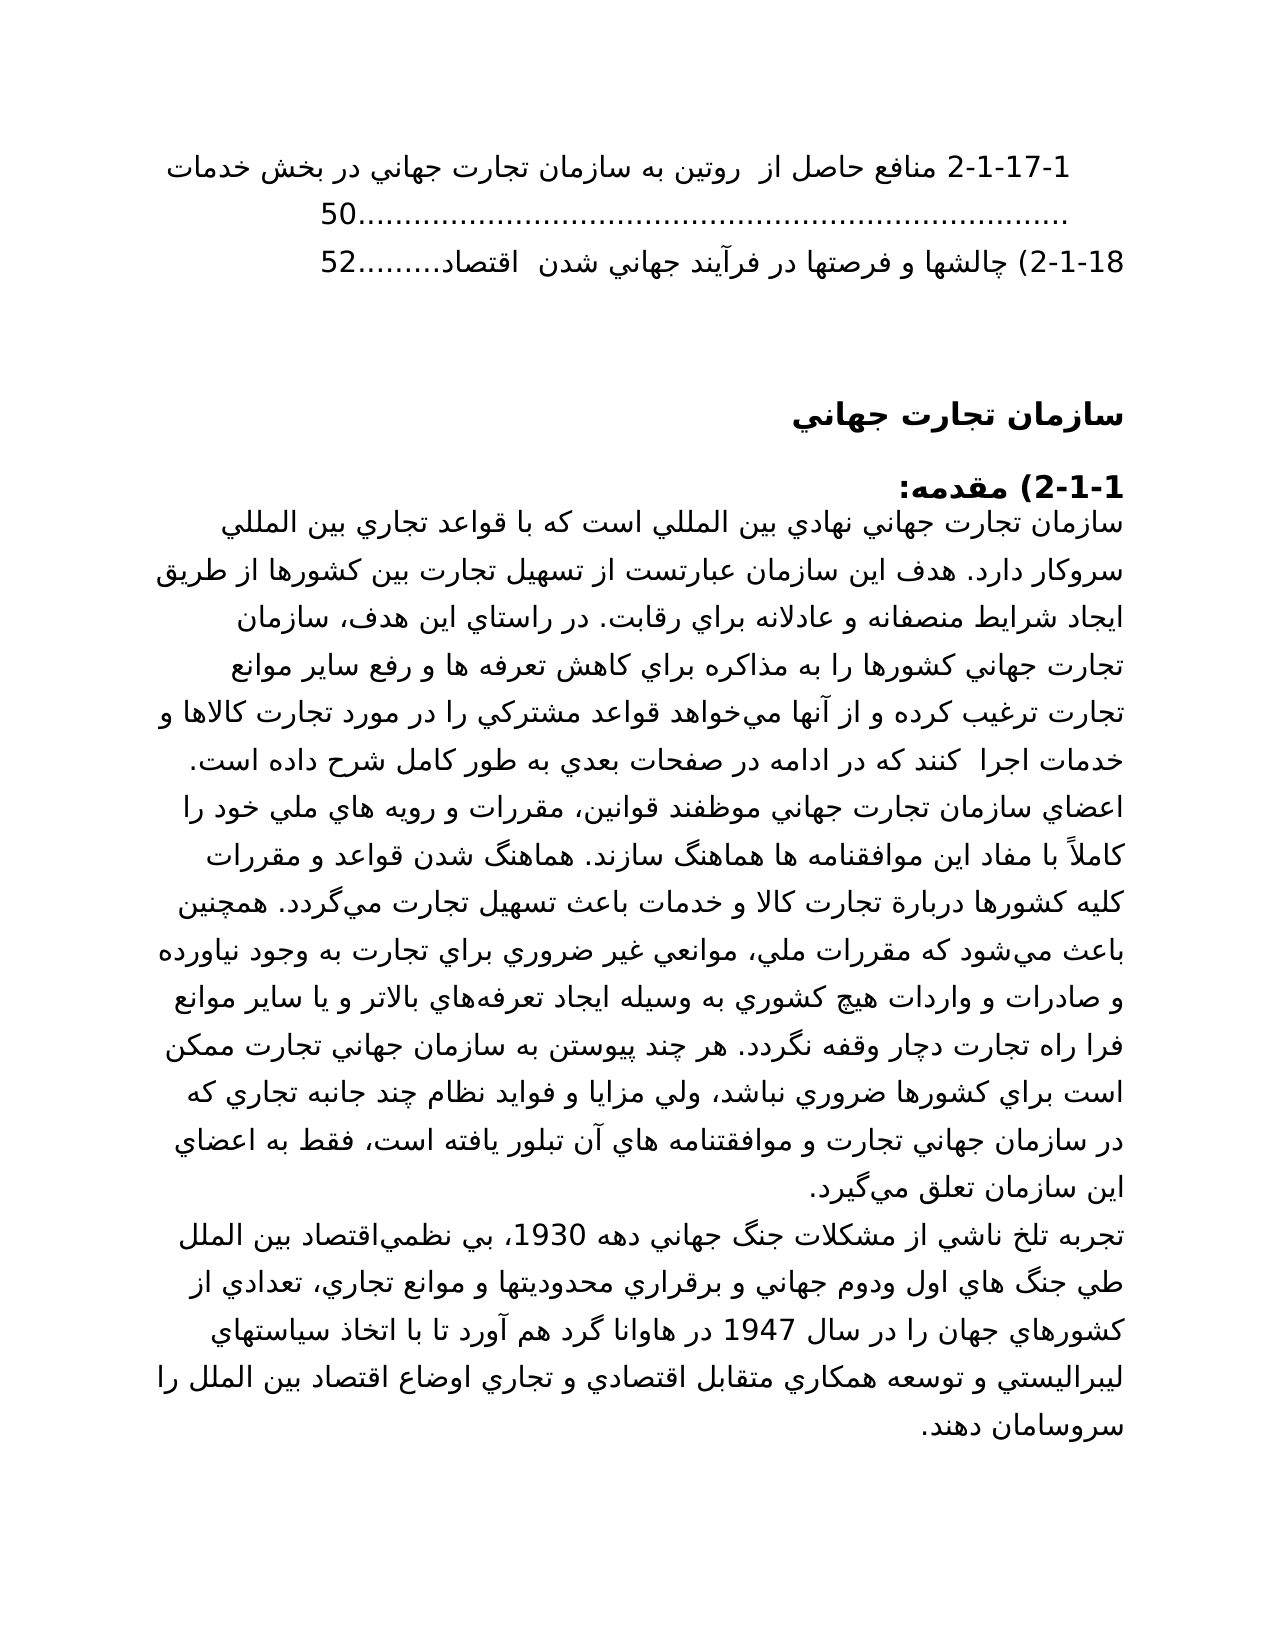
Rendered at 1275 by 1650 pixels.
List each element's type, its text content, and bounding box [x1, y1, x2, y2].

subtitle 2-1-1) مقدمه: [150, 432, 1125, 505]
subtitle سازمان تجارت جهاني [150, 359, 1125, 432]
text تجربه تلخ ناشي از مشكلات جنگ جهاني دهه 1930، بي نظمي‌اقتصاد بين الملل طي جنگ هاي اول ودوم جهاني و برقراري محدوديتها و موانع تجاري، تعدادي از كشورهاي جهان را در سال 1947 در هاوانا گرد هم آورد تا با اتخاذ سياستهاي ليبراليستي و توسعه همكاري متقابل اقتصادي و تجاري اوضاع اقتصاد بين الملل را سروسامان دهند. [150, 1218, 1125, 1442]
text 2-1-17-1 منافع حاصل از روتين به سازمان تجارت جهاني در بخش خدمات 50 [150, 150, 1071, 231]
text اعضاي سازمان تجارت جهاني موظفند قوانين، مقررات و رويه هاي ملي خود را كاملاً با مفاد اين موافقنامه ها هماهنگ سازند. هماهنگ شدن قواعد و مقررات كليه كشورها دربارة تجارت كالا و خدمات باعث تسهيل تجارت مي‌گردد. همچنين باعث مي‌شود كه مقررات ملي، موانعي غير ضروري براي تجارت به وجود نياورده و صادرات و واردات هيچ كشوري به وسيله ايجاد تعرفه‌هاي بالاتر و يا ساير موانع فرا راه تجارت دچار وقفه نگردد. هر چند پيوستن به سازمان جهاني تجارت ممكن است براي كشورها ضروري نباشد، ولي مزايا و فوايد نظام چند جانبه تجاري كه در سازمان جهاني تجارت و موافقتنامه هاي آن تبلور يافته است، فقط به اعضاي اين سازمان تعلق مي‌گيرد. [150, 790, 1125, 1204]
text سازمان تجارت جهاني نهادي بين المللي است كه با قواعد تجاري بين المللي سروكار دارد. هدف اين سازمان عبارتست از تسهيل تجارت بين كشورها از طريق ايجاد شرايط منصفانه و عادلانه براي رقابت. در راستاي اين هدف، سازمان تجارت جهاني كشورها را به مذاكره براي كاهش تعرفه ها و رفع ساير موانع تجارت ترغيب كرده و از آنها مي‌خواهد قواعد مشتركي را در مورد تجارت كالاها و خدمات اجرا كنند كه در ادامه در صفحات بعدي به طور كامل شرح داده است. [150, 505, 1125, 777]
text 2-1-18) چالشها و فرصتها در فرآيند جهاني شدن اقتصاد 52 [150, 245, 1125, 279]
